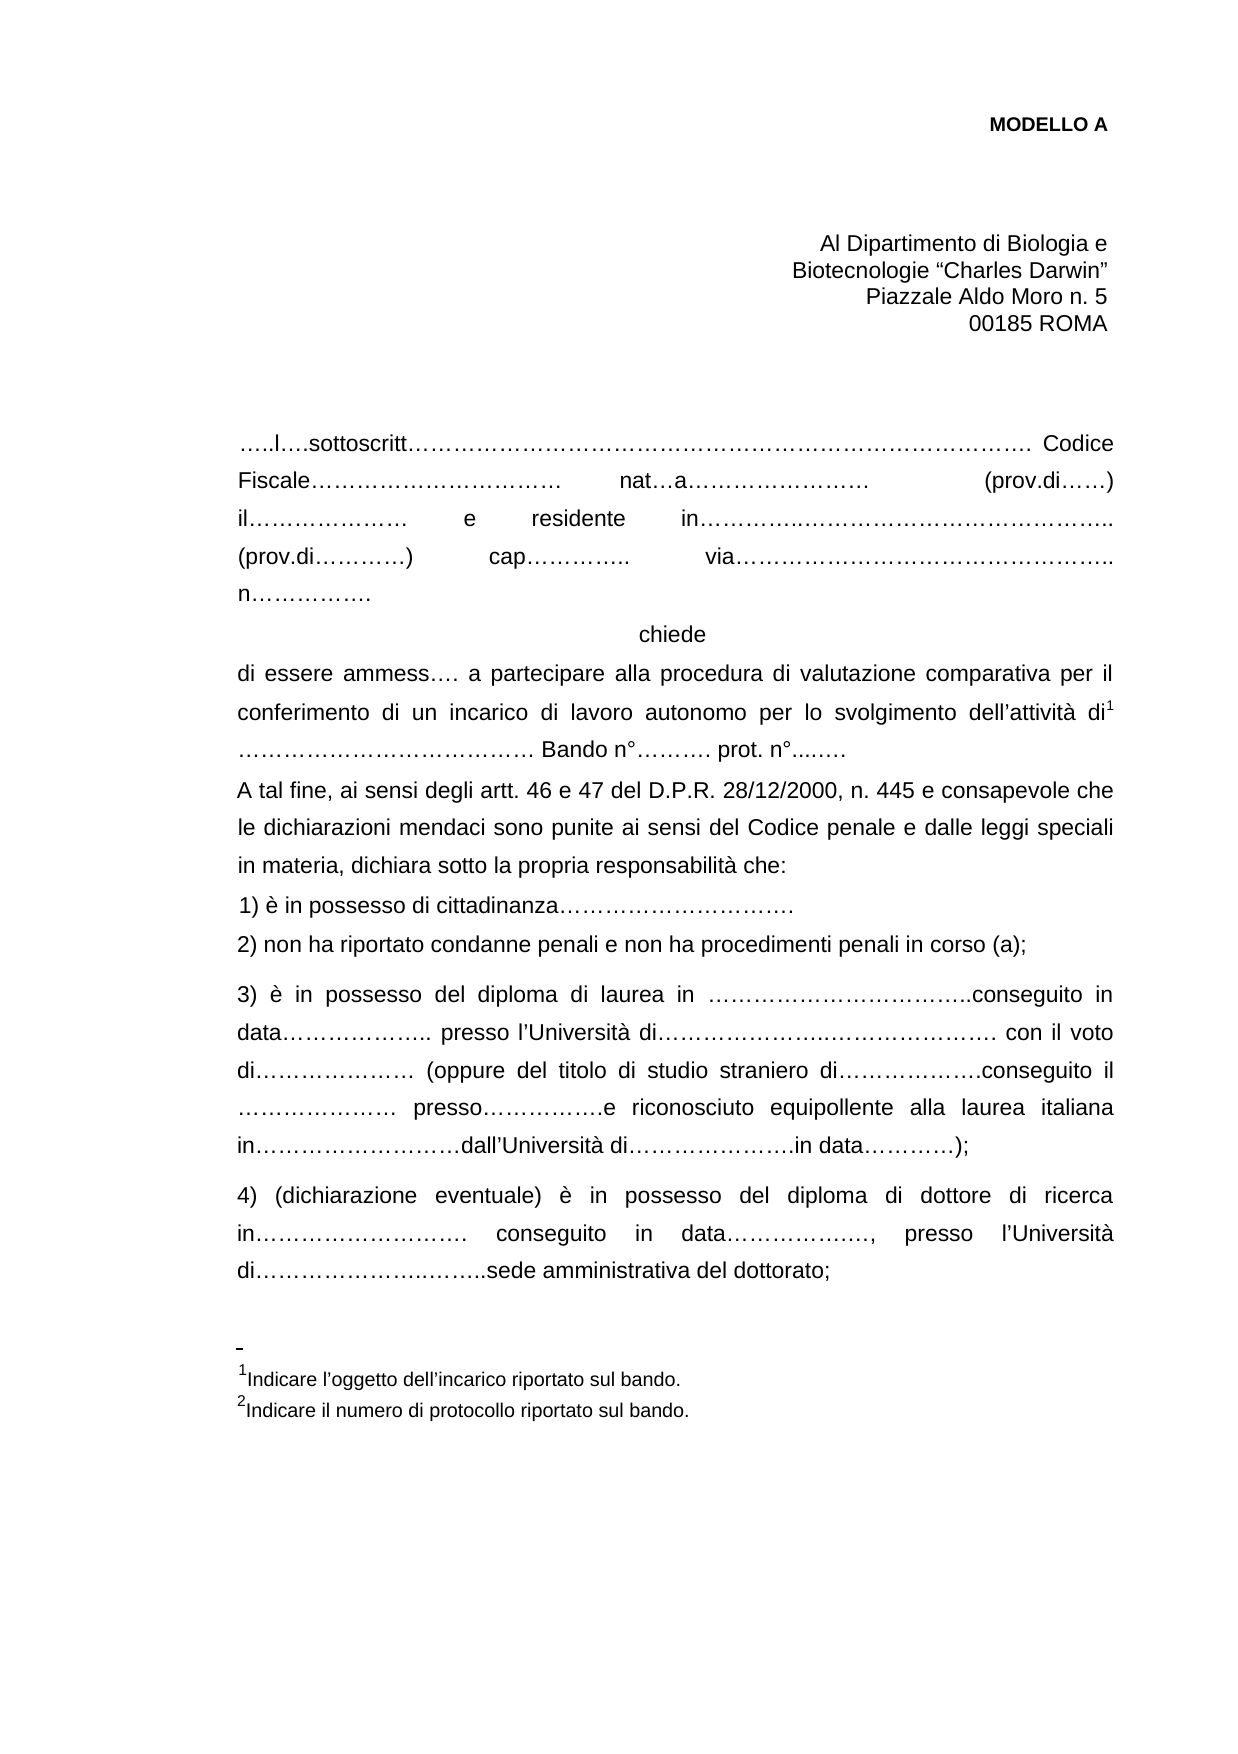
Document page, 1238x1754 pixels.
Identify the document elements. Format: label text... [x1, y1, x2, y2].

text 2) non ha riportato condanne penali e non ha procedimenti penali in corso (a); [237, 931, 1114, 957]
text MODELLO A [0, 112, 1108, 135]
text 1) è in possesso di cittadinanza…………………………. [239, 892, 1231, 918]
text …..l….sottoscritt………………………………………………………………………. Codice Fiscale…………………………… nat…a…………………… (prov.di……) il………………… e residente in…………..………………………………….. (prov.di…………) cap………….. via………………………………………….. n……………. [238, 430, 1114, 607]
text chiede [0, 621, 706, 647]
text 00185 ROMA [0, 309, 1107, 336]
text di essere ammess…. a partecipare alla procedura di valutazione comparativa per il conferimento di un incarico di lavoro autonomo per lo svolgimento dell’attività di1 ………………………………… Bando n°………. prot. n°....…. [237, 659, 1114, 763]
text Al Dipartimento di Biologia e [0, 230, 1107, 257]
text 1Indicare l’oggetto dell’incarico riportato sul bando. [238, 1361, 1231, 1392]
text 3) è in possesso del diploma di laurea in ……………………………..conseguito in data……………….. presso l’Università di…………………..…………………. con il voto di………………… (oppure del titolo di studio straniero di……………….conseguito il ………………… presso…………….e riconosciuto equipollente alla laurea italiana in………………………dall’Università di………………….in data…………); [237, 981, 1114, 1158]
text A tal fine, ai sensi degli artt. 46 e 47 del D.P.R. 28/12/2000, n. 445 e consapevole che le dichiarazioni mendaci sono punite ai sensi del Codice penale e dalle leggi speciali in materia, dichiara sotto la propria responsabilità che: [237, 777, 1114, 878]
text 4) (dichiarazione eventuale) è in possesso del diploma di dottore di ricerca in………………………. conseguito in data…………….…, presso l’Università di…………………..……..sede amministrativa del dottorato; [237, 1182, 1114, 1283]
text 2Indicare il numero di protocollo riportato sul bando. [237, 1392, 1231, 1423]
text Biotecnologie “Charles Darwin” [0, 257, 1107, 283]
text Piazzale Aldo Moro n. 5 [0, 283, 1107, 309]
